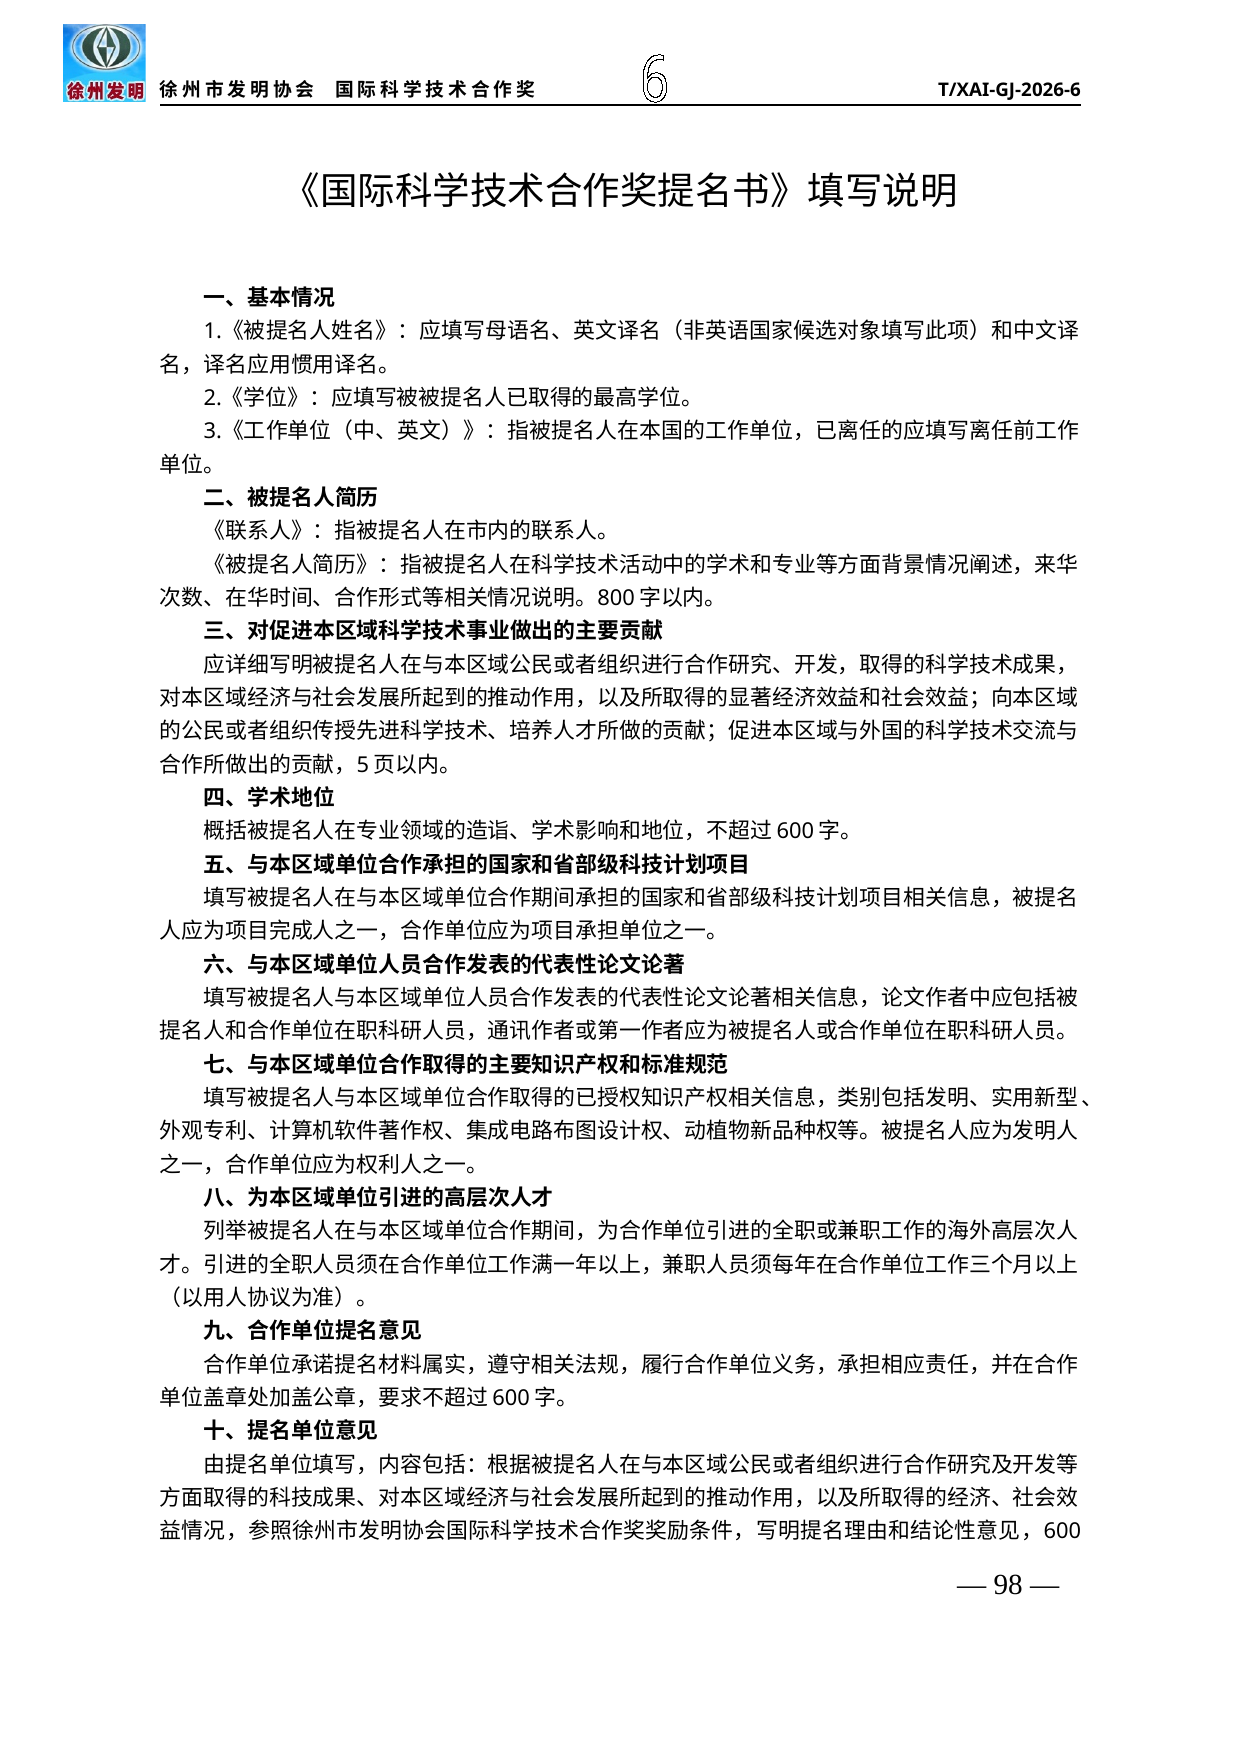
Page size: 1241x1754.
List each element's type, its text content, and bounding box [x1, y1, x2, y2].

text 十、提名单位意见 [159, 1412, 1081, 1446]
text 填写被提名人在与本区域单位合作期间承担的国家和省部级科技计划项目相关信息，被提名人应为项目完成人之一，合作单位应为项目承担单位之一。 [159, 879, 1081, 946]
text 概括被提名人在专业领域的造诣、学术影响和地位，不超过600字。 [159, 812, 1081, 846]
text 四、学术地位 [159, 779, 1081, 812]
text 填写被提名人与本区域单位合作取得的已授权知识产权相关信息，类别包括发明、实用新型、外观专利、计算机软件著作权、集成电路布图设计权、动植物新品种权等。被提名人应为发明人之一，合作单位应为权利人之一。 [159, 1079, 1081, 1179]
picture [63, 24, 146, 102]
text 二、被提名人简历 [159, 479, 1081, 512]
text 七、与本区域单位合作取得的主要知识产权和标准规范 [159, 1046, 1081, 1079]
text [159, 1446, 1081, 1546]
text 《被提名人简历》：指被提名人在科学技术活动中的学术和专业等方面背景情况阐述，来华次数、在华时间、合作形式等相关情况说明。800字以内。 [159, 546, 1081, 612]
text 2.《学位》：应填写被被提名人已取得的最高学位。 [159, 379, 1081, 412]
text 五、与本区域单位合作承担的国家和省部级科技计划项目 [159, 846, 1081, 879]
text 列举被提名人在与本区域单位合作期间，为合作单位引进的全职或兼职工作的海外高层次人才。引进的全职人员须在合作单位工作满一年以上，兼职人员须每年在合作单位工作三个月以上（以用人协议为准）。 [159, 1212, 1081, 1312]
text 应详细写明被提名人在与本区域公民或者组织进行合作研究、开发，取得的科学技术成果，对本区域经济与社会发展所起到的推动作用，以及所取得的显著经济效益和社会效益；向本区域的公民或者组织传授先进科学技术、培养人才所做的贡献；促进本区域与外国的科学技术交流与合作所做出的贡献，5页以内。 [159, 646, 1081, 779]
text 填写被提名人与本区域单位人员合作发表的代表性论文论著相关信息，论文作者中应包括被提名人和合作单位在职科研人员，通讯作者或第一作者应为被提名人或合作单位在职科研人员。 [159, 979, 1081, 1046]
text 1.《被提名人姓名》：应填写母语名、英文译名（非英语国家候选对象填写此项）和中文译名，译名应用惯用译名。 [159, 312, 1081, 379]
text 六、与本区域单位人员合作发表的代表性论文论著 [159, 946, 1081, 979]
text 九、合作单位提名意见 [159, 1312, 1081, 1346]
text 《联系人》：指被提名人在市内的联系人。 [159, 512, 1081, 546]
text 三、对促进本区域科学技术事业做出的主要贡献 [159, 612, 1081, 646]
text 八、为本区域单位引进的高层次人才 [159, 1179, 1081, 1212]
text 一、基本情况 [159, 279, 1081, 312]
text 合作单位承诺提名材料属实，遵守相关法规，履行合作单位义务，承担相应责任，并在合作单位盖章处加盖公章，要求不超过600字。 [159, 1346, 1081, 1412]
text 《国际科学技术合作奖提名书》填写说明 [159, 148, 1081, 218]
text 3.《工作单位（中、英文）》：指被提名人在本国的工作单位，已离任的应填写离任前工作单位。 [159, 412, 1081, 479]
